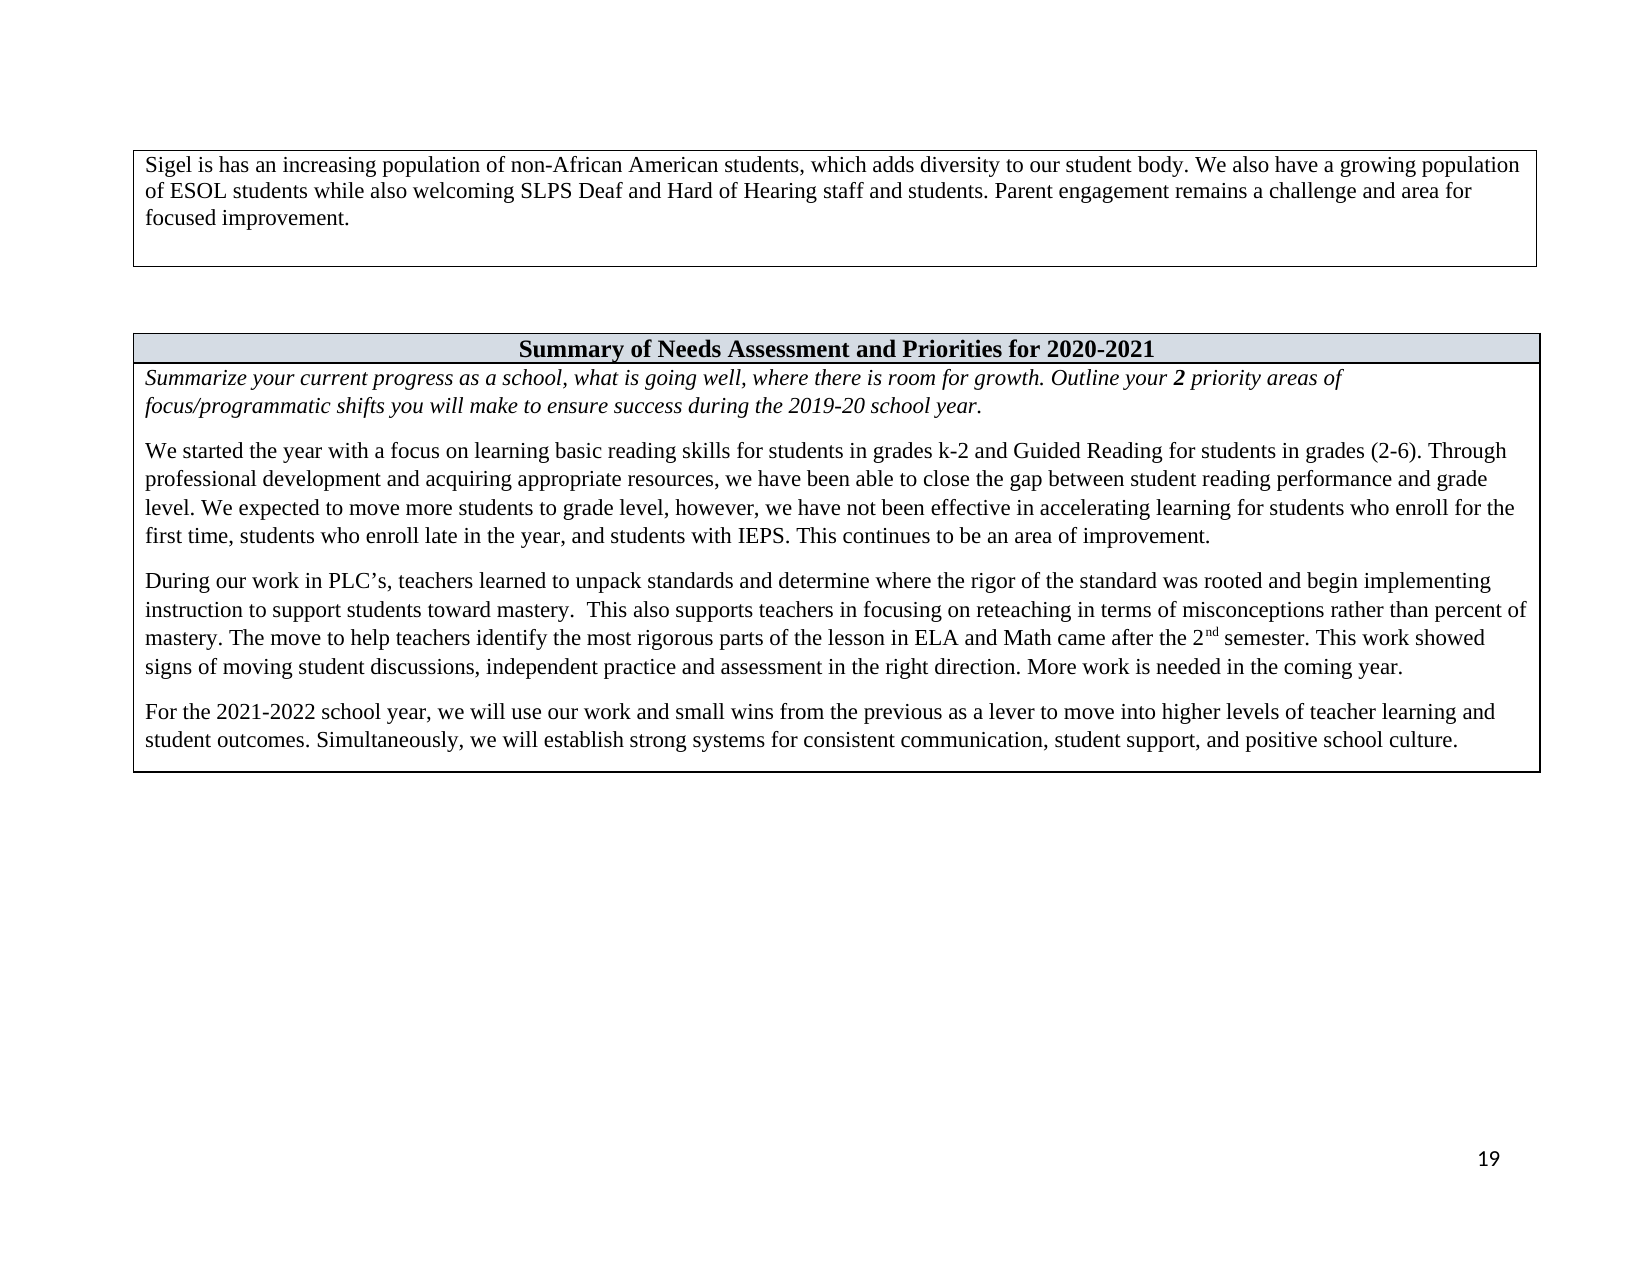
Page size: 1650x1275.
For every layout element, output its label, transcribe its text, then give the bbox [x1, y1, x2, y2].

table_cell Sigel is has an increasing population of non-African American students, which adds diversity to our student body. We also have a growing population of ESOL students while also welcoming SLPS Deaf and Hard of Hearing staff and students. Parent engagement remains a challenge and area for focused improvement. [134, 151, 1536, 266]
table_header Summary of Needs Assessment and Priorities for 2020-2021 [134, 334, 1539, 362]
table_cell Summarize your current progress as a school, what is going well, where there is room for growth. Outline your 2 priority areas of focus/programmatic shifts you will make to ensure success during the 2019-20 school year. We started the year with a focus on learning basic reading skills for students in grades k-2 and Guided Reading for students in grades (2-6). Through professional development and acquiring appropriate resources, we have been able to close the gap between student reading performance and grade level. We expected to move more students to grade level, however, we have not been effective in accelerating learning for students who enroll for the first time, students who enroll late in the year, and students with IEPS. This continues to be an area of improvement. During our work in PLC’s, teachers learned to unpack standards and determine where the rigor of the standard was rooted and begin implementing instruction to support students toward mastery. This also supports teachers in focusing on reteaching in terms of misconceptions rather than percent of mastery. The move to help teachers identify the most rigorous parts of the lesson in ELA and Math came after the 2nd semester. This work showed signs of moving student discussions, independent practice and assessment in the right direction. More work is needed in the coming year. For the 2021-2022 school year, we will use our work and small wins from the previous as a lever to move into higher levels of teacher learning and student outcomes. Simultaneously, we will establish strong systems for consistent communication, student support, and positive school culture. [134, 364, 1539, 771]
